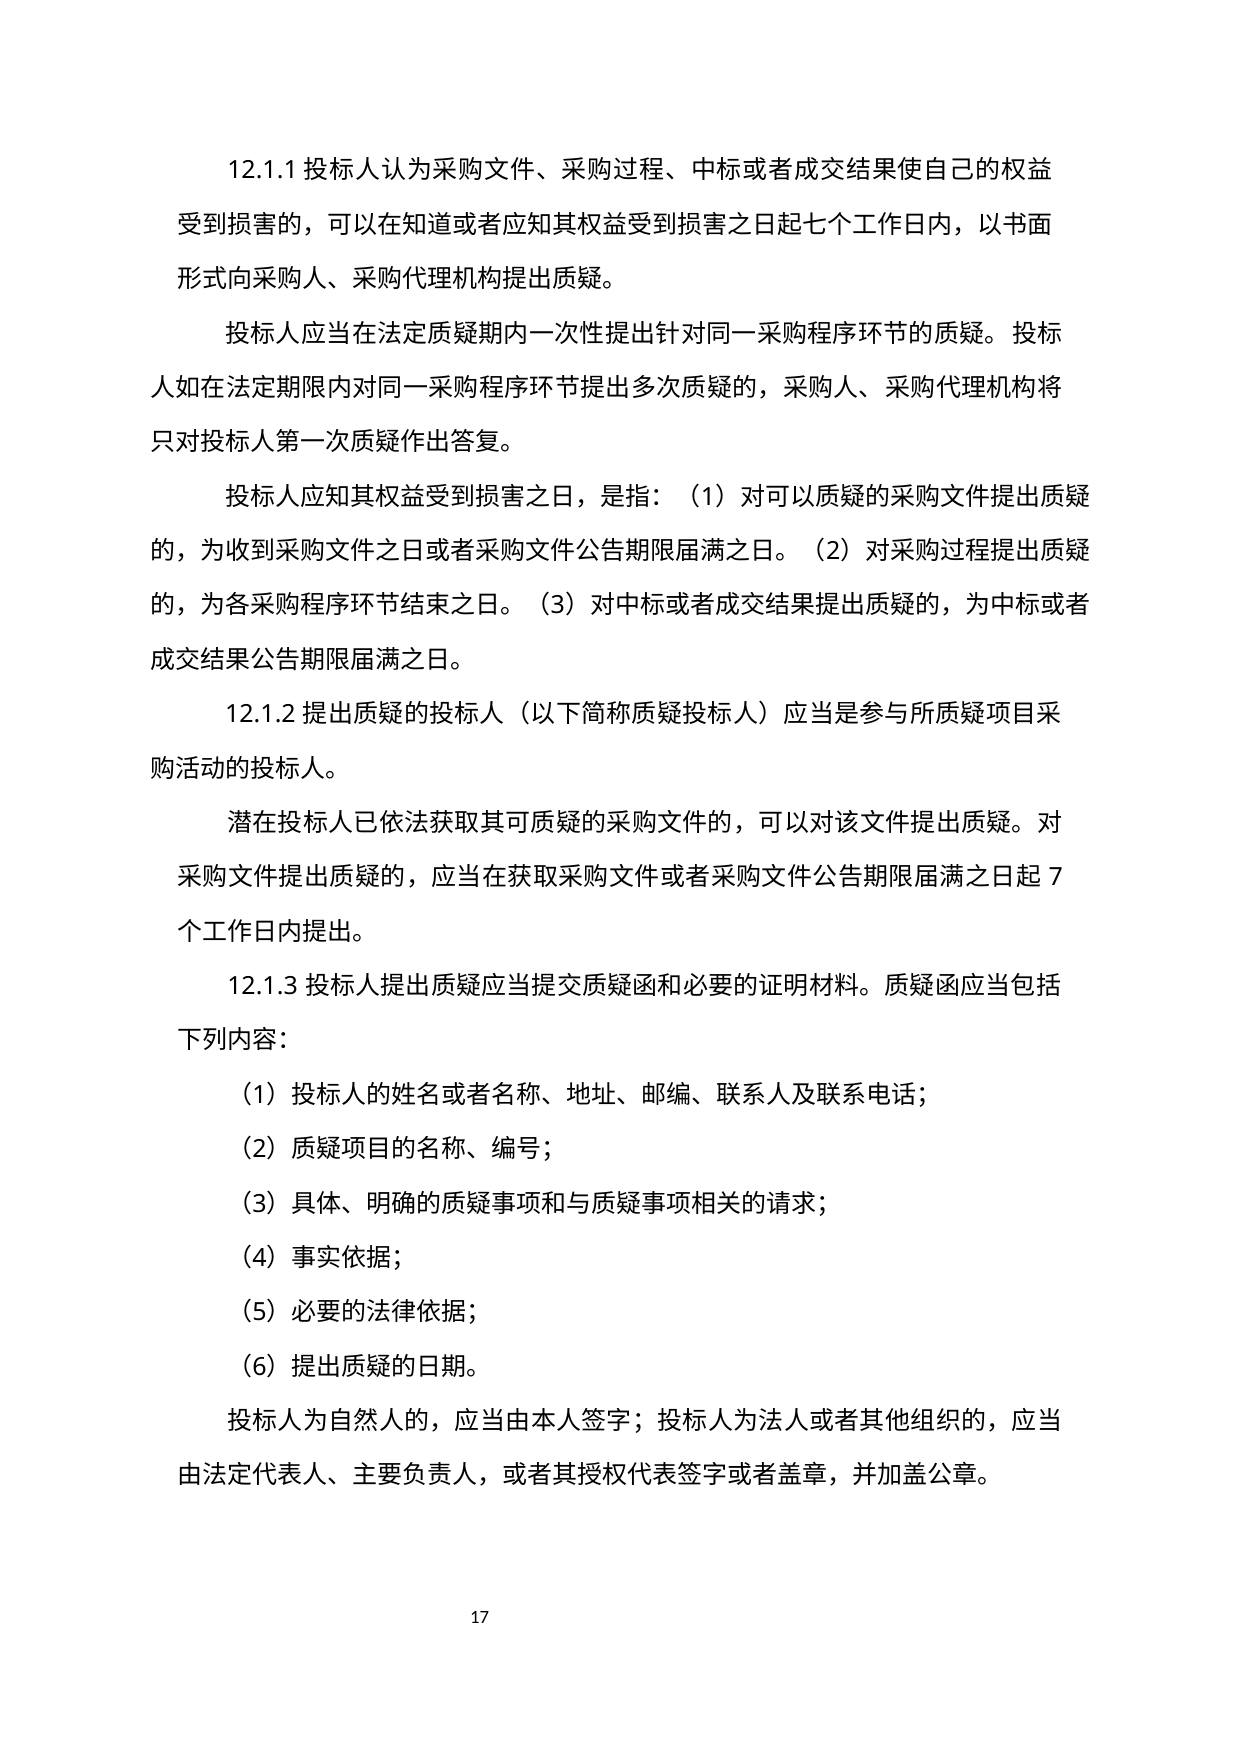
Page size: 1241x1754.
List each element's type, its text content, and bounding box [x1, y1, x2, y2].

text 投标人应知其权益受到损害之日，是指：（1）对可以质疑的采购文件提出质疑的，为收到采购文件之日或者采购文件公告期限届满之日。（2）对采购过程提出质疑的，为各采购程序环节结束之日。（3）对中标或者成交结果提出质疑的，为中标或者成交结果公告期限届满之日。 [150, 476, 1090, 676]
text （2）质疑项目的名称、编号； [227, 1129, 1090, 1165]
text 潜在投标人已依法获取其可质疑的采购文件的，可以对该文件提出质疑。对采购文件提出质疑的，应当在获取采购文件或者采购文件公告期限届满之日起 7 个工作日内提出。 [177, 802, 1062, 947]
text （1）投标人的姓名或者名称、地址、邮编、联系人及联系电话； [227, 1074, 1090, 1111]
text （3）具体、明确的质疑事项和与质疑事项相关的请求； [227, 1183, 1090, 1219]
text （5）必要的法律依据； [227, 1292, 1090, 1328]
text 12.1.3 投标人提出质疑应当提交质疑函和必要的证明材料。质疑函应当包括下列内容： [177, 966, 1062, 1056]
text （6）提出质疑的日期。 [227, 1346, 1090, 1382]
text 投标人应当在法定质疑期内一次性提出针对同一采购程序环节的质疑。投标人如在法定期限内对同一采购程序环节提出多次质疑的，采购人、采购代理机构将只对投标人第一次质疑作出答复。 [150, 313, 1062, 458]
text （4）事实依据； [227, 1237, 1090, 1274]
text 投标人为自然人的，应当由本人签字；投标人为法人或者其他组织的，应当由法定代表人、主要负责人，或者其授权代表签字或者盖章，并加盖公章。 [177, 1401, 1062, 1491]
text 12.1.1投标人认为采购文件、采购过程、中标或者成交结果使自己的权益受到损害的，可以在知道或者应知其权益受到损害之日起七个工作日内，以书面形式向采购人、采购代理机构提出质疑。 [177, 150, 1052, 295]
text 12.1.2 提出质疑的投标人（以下简称质疑投标人）应当是参与所质疑项目采购活动的投标人。 [150, 694, 1062, 784]
